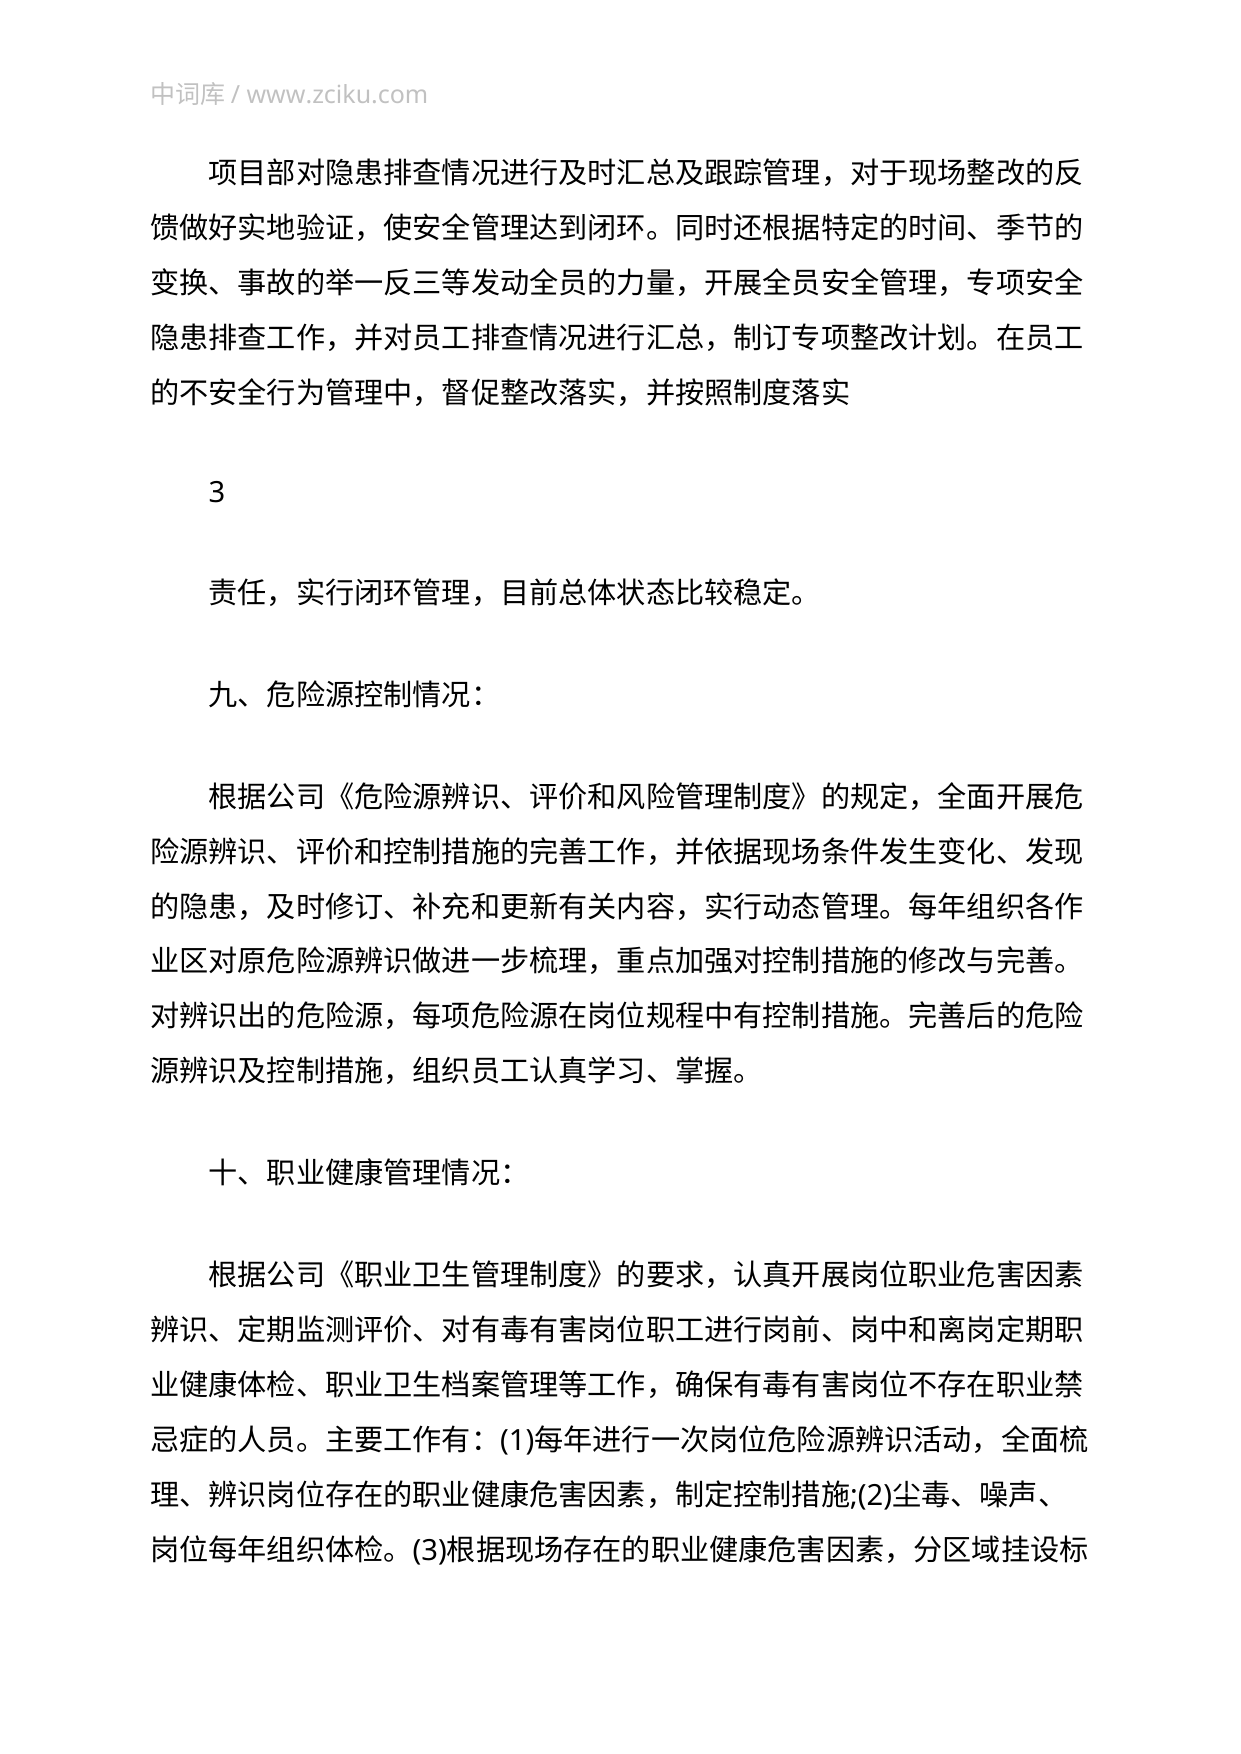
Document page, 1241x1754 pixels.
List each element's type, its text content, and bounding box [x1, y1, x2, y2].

text 责任，实行闭环管理，目前总体状态比较稳定。 [150, 570, 1090, 612]
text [150, 1251, 1090, 1568]
text 九、危险源控制情况： [150, 672, 1090, 714]
text 项目部对隐患排查情况进行及时汇总及跟踪管理，对于现场整改的反馈做好实地验证，使安全管理达到闭环。同时还根据特定的时间、季节的变换、事故的举一反三等发动全员的力量，开展全员安全管理，专项安全隐患排查工作，并对员工排查情况进行汇总，制订专项整改计划。在员工的不安全行为管理中，督促整改落实，并按照制度落实 [150, 150, 1090, 412]
text 十、职业健康管理情况： [150, 1149, 1090, 1192]
text 根据公司《危险源辨识、评价和风险管理制度》的规定，全面开展危险源辨识、评价和控制措施的完善工作，并依据现场条件发生变化、发现的隐患，及时修订、补充和更新有关内容，实行动态管理。每年组织各作业区对原危险源辨识做进一步梳理，重点加强对控制措施的修改与完善。对辨识出的危险源，每项危险源在岗位规程中有控制措施。完善后的危险源辨识及控制措施，组织员工认真学习、掌握。 [150, 773, 1090, 1090]
text 3 [150, 471, 1090, 511]
